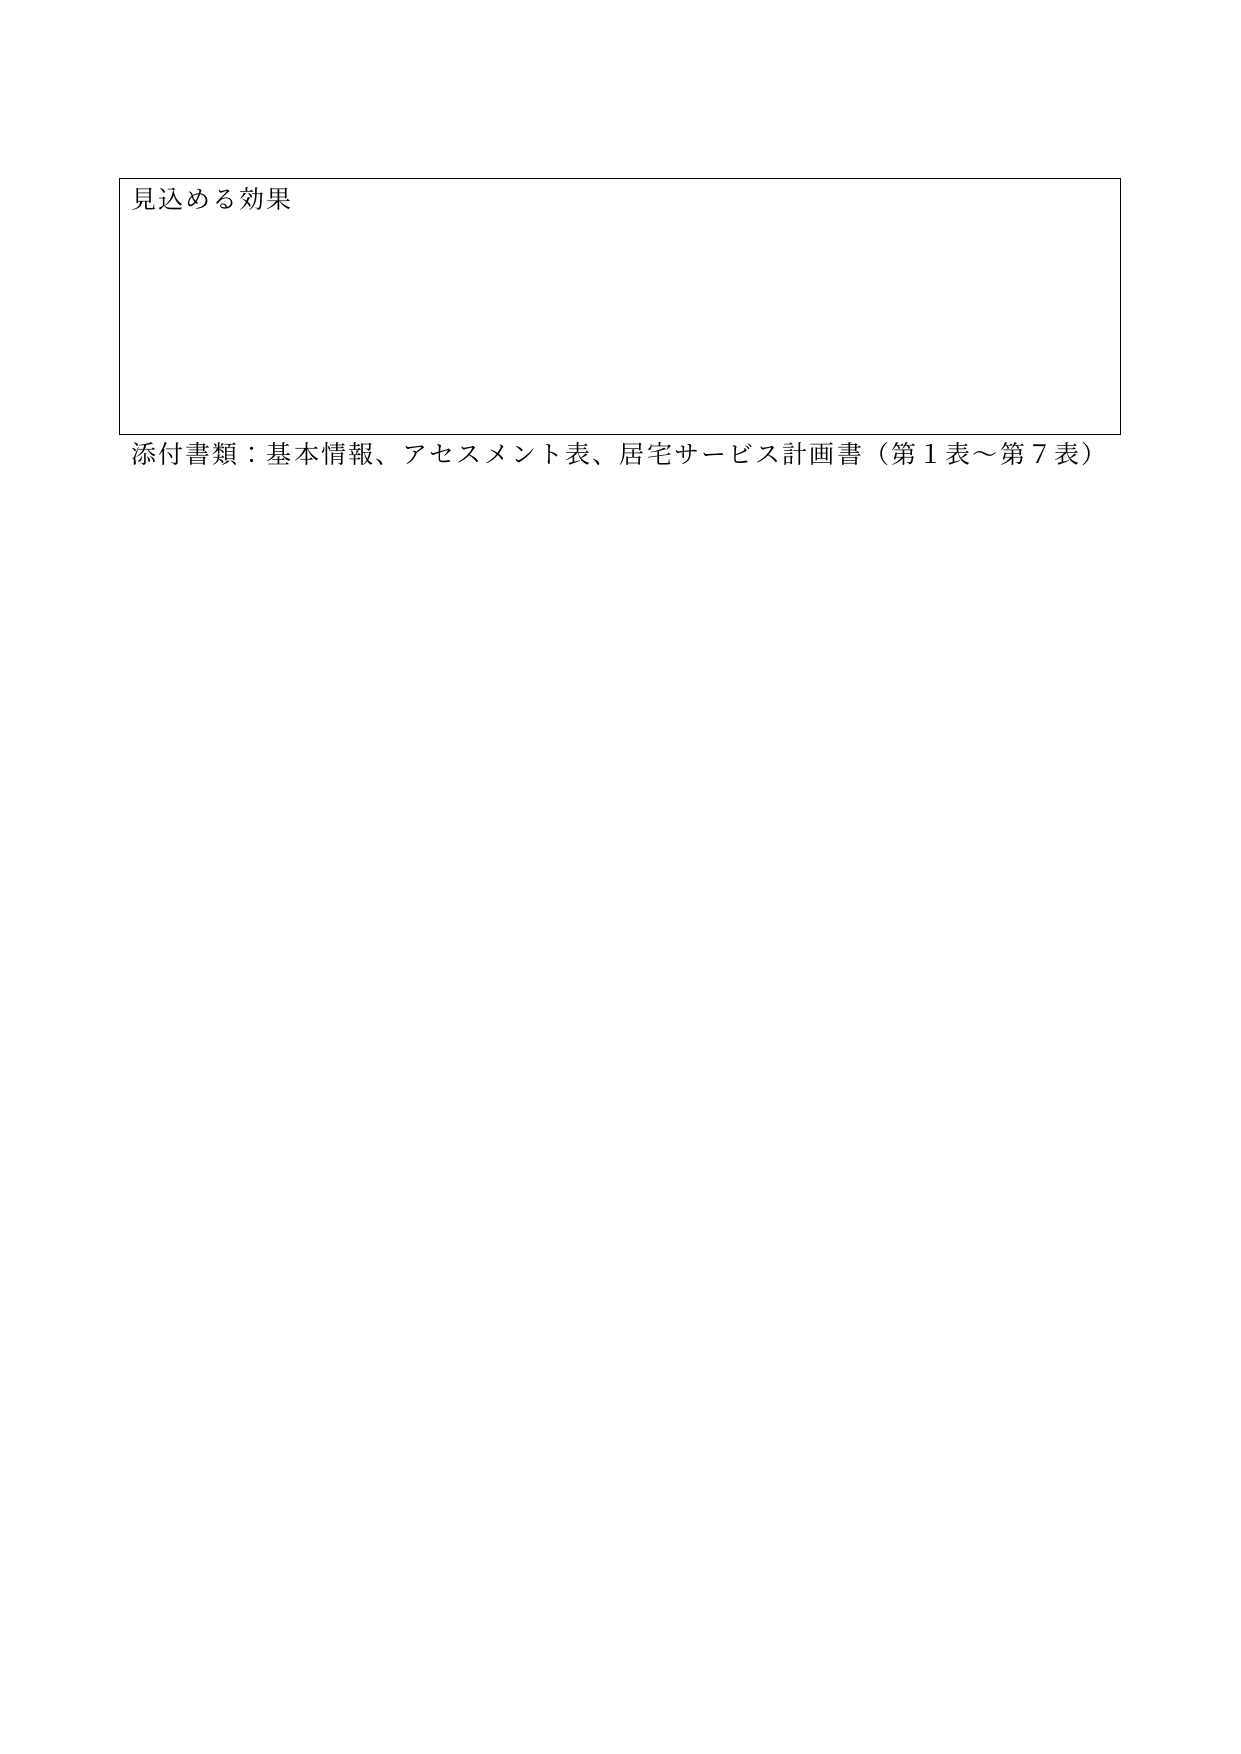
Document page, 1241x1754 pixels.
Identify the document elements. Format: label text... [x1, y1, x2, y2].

text 添付書類：基本情報、アセスメント表、居宅サービス計画書（第１表～第７表） [131, 435, 1109, 471]
table_cell 見込める効果 [120, 179, 1120, 433]
